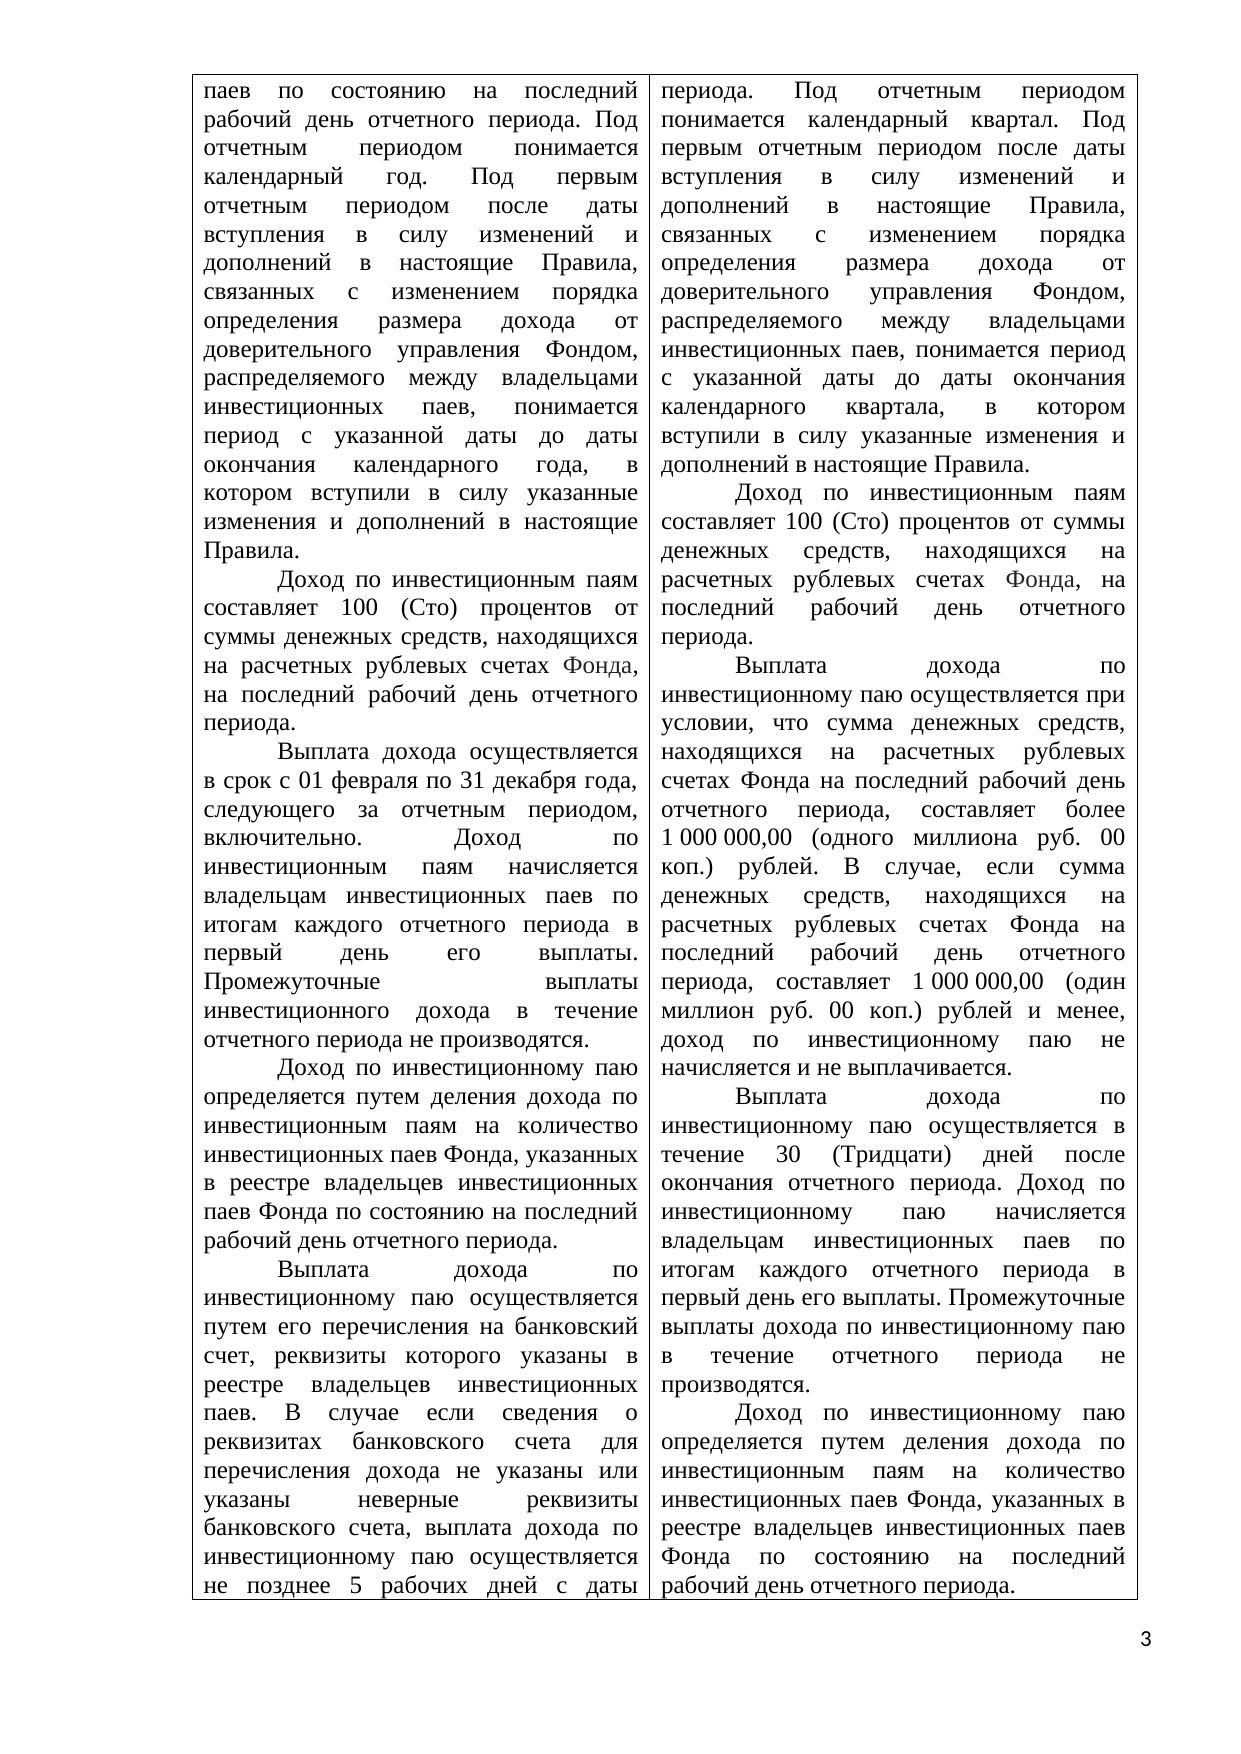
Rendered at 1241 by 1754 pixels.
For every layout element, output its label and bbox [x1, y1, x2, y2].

table_cell [650, 75, 1137, 1599]
table_cell [193, 75, 649, 1599]
